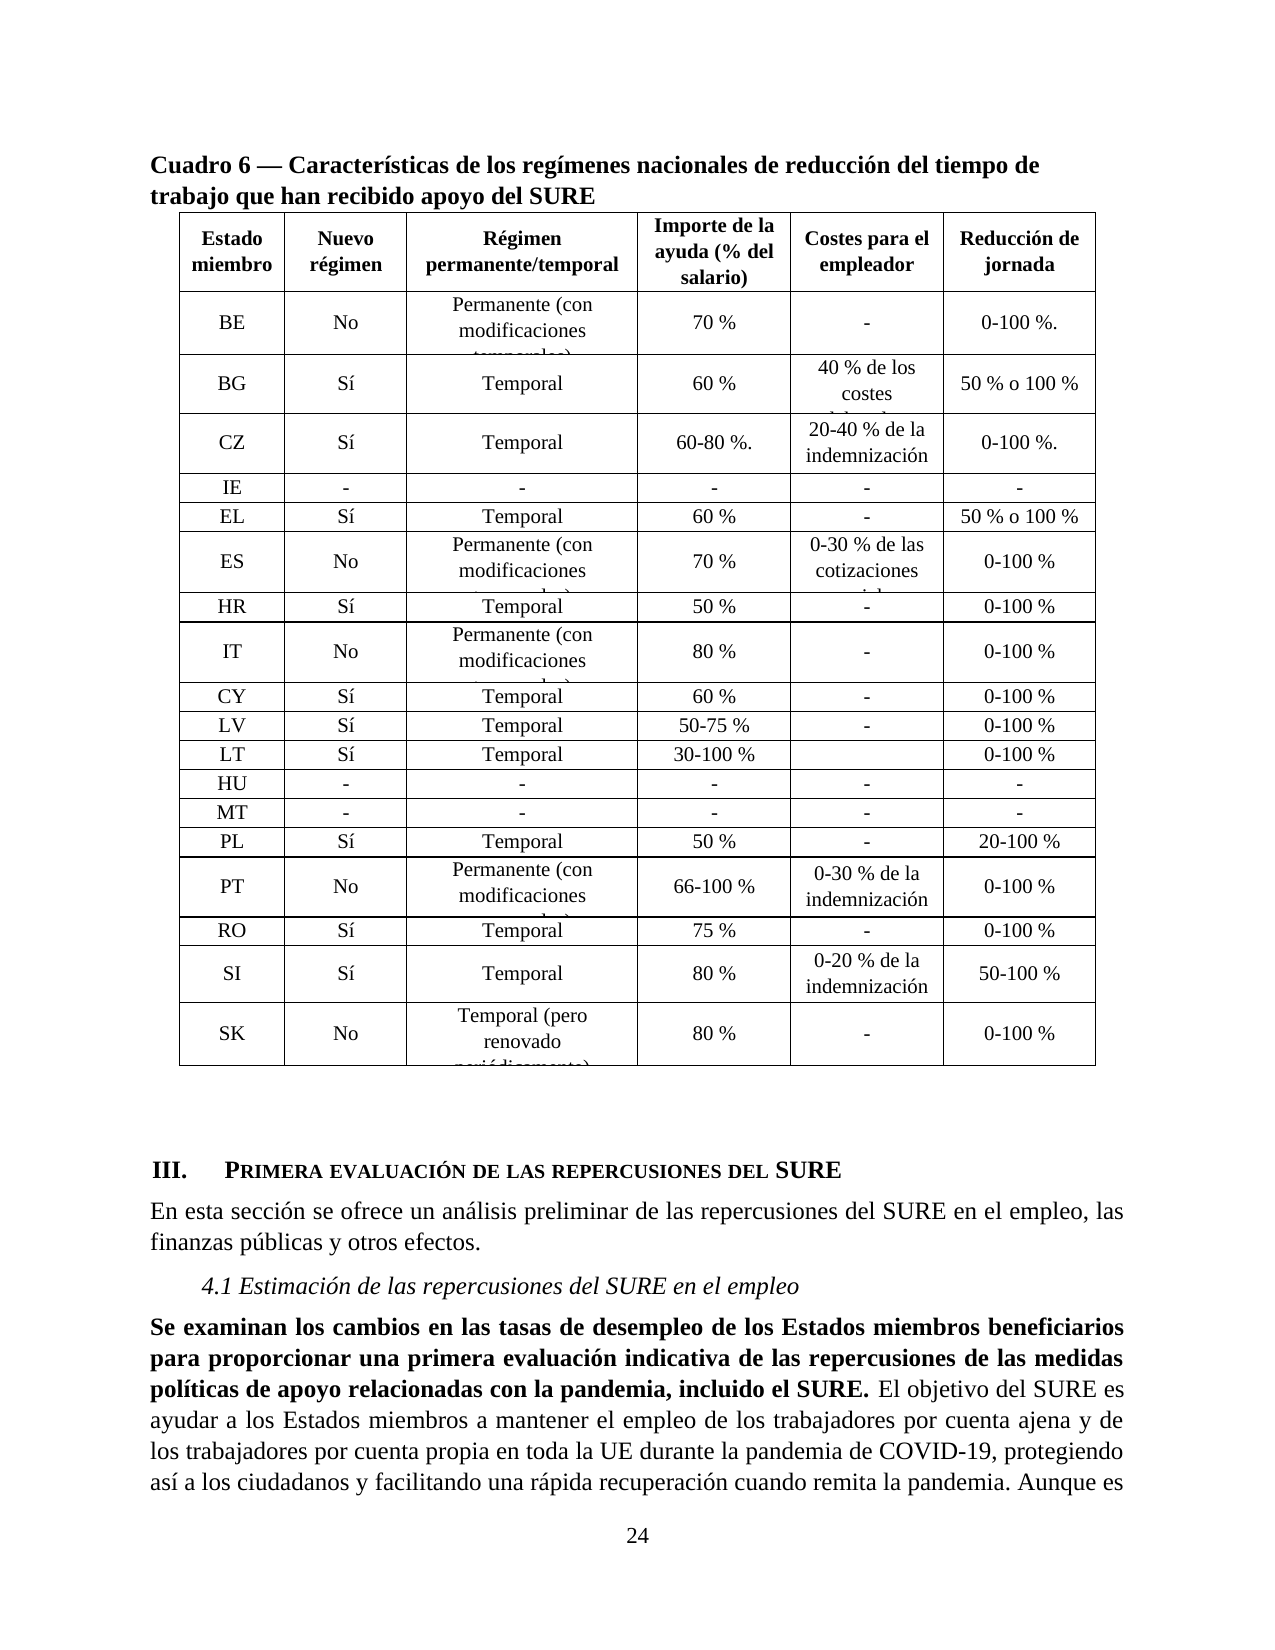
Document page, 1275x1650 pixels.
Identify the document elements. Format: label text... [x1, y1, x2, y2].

table_cell CY [180, 683, 284, 711]
table_header Estado miembro [180, 213, 284, 291]
table_cell EL [180, 503, 284, 531]
table_cell No [285, 858, 406, 916]
table_cell 70 % [638, 292, 790, 354]
table_cell - [944, 474, 1095, 502]
table_cell - [791, 503, 943, 531]
table_cell 0-100 % [944, 532, 1095, 592]
table_cell 0-100 % [944, 741, 1095, 769]
table_cell Temporal (pero renovado periódicamente) [407, 1003, 637, 1065]
table_cell HU [180, 770, 284, 798]
table_cell ES [180, 532, 284, 592]
table_cell 0-100 % [944, 918, 1095, 945]
table_cell Temporal [407, 741, 637, 769]
table_cell BE [180, 292, 284, 354]
list Primera evaluación de las repercusiones del SURE [187, 1155, 1125, 1184]
table_cell - [638, 474, 790, 502]
table_cell - [407, 799, 637, 827]
table_cell 50 % [638, 593, 790, 621]
table_cell Sí [285, 946, 406, 1002]
table_cell Sí [285, 414, 406, 473]
table_cell RO [180, 918, 284, 945]
table_cell Temporal [407, 593, 637, 621]
table_cell No [285, 1003, 406, 1065]
table_cell 80 % [638, 946, 790, 1002]
table_cell Temporal [407, 918, 637, 945]
table_cell 60 % [638, 355, 790, 413]
table_cell Permanente (con modificaciones temporales) [407, 292, 637, 354]
table_cell - [285, 799, 406, 827]
table_cell PT [180, 858, 284, 916]
table_cell 50 % o 100 % [944, 503, 1095, 531]
table_cell Permanente (con modificaciones temporales) [407, 858, 637, 916]
table_cell - [407, 474, 637, 502]
table_cell - [791, 770, 943, 798]
table_cell 0-20 % de la indemnización [791, 946, 943, 1002]
table_cell [791, 741, 943, 769]
table_cell Temporal [407, 355, 637, 413]
table_cell IE [180, 474, 284, 502]
table_cell - [638, 799, 790, 827]
table_cell 20-100 % [944, 828, 1095, 856]
table_cell Sí [285, 741, 406, 769]
table_cell 0-30 % de la indemnización [791, 858, 943, 916]
table_cell 80 % [638, 623, 790, 682]
table_cell 60 % [638, 503, 790, 531]
table_cell Temporal [407, 503, 637, 531]
table_cell - [791, 828, 943, 856]
table_cell Temporal [407, 712, 637, 740]
table_cell HR [180, 593, 284, 621]
table_cell SI [180, 946, 284, 1002]
table_cell 0-100 % [944, 683, 1095, 711]
table_cell 50-75 % [638, 712, 790, 740]
table_cell Sí [285, 683, 406, 711]
table_cell Sí [285, 828, 406, 856]
table_cell - [791, 799, 943, 827]
table_cell 66-100 % [638, 858, 790, 916]
table_cell - [944, 770, 1095, 798]
table_cell 60-80 %. [638, 414, 790, 473]
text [150, 1312, 1125, 1496]
table_cell 70 % [638, 532, 790, 592]
table_cell No [285, 623, 406, 682]
table_cell - [944, 799, 1095, 827]
table_cell 30-100 % [638, 741, 790, 769]
table_cell 0-100 % [944, 623, 1095, 682]
table_cell 60 % [638, 683, 790, 711]
table_cell - [791, 1003, 943, 1065]
table_cell LV [180, 712, 284, 740]
table_cell - [791, 683, 943, 711]
table_cell SK [180, 1003, 284, 1065]
table_header Costes para el empleador [791, 213, 943, 291]
table_cell PL [180, 828, 284, 856]
table_cell - [791, 918, 943, 945]
table_cell 0-100 % [944, 1003, 1095, 1065]
table_cell 80 % [638, 1003, 790, 1065]
table_cell MT [180, 799, 284, 827]
table_cell 50 % [638, 828, 790, 856]
table_cell Permanente (con modificaciones temporales) [407, 532, 637, 592]
table_cell Temporal [407, 828, 637, 856]
table_cell Temporal [407, 683, 637, 711]
table_cell LT [180, 741, 284, 769]
table_cell - [791, 474, 943, 502]
text Cuadro 6 — Características de los regímenes nacionales de reducción del tiempo de trabajo que han recibido apoyo del SURE [150, 150, 1125, 210]
table_cell 20-40 % de la indemnización [791, 414, 943, 473]
table_cell 75 % [638, 918, 790, 945]
table_cell No [285, 532, 406, 592]
table_cell - [285, 770, 406, 798]
table_cell Sí [285, 918, 406, 945]
table_cell CZ [180, 414, 284, 473]
table_header Reducción de jornada [944, 213, 1095, 291]
list Estimación de las repercusiones del SURE en el empleo [201, 1271, 1125, 1300]
table_cell No [285, 292, 406, 354]
table_cell - [791, 712, 943, 740]
table_cell - [285, 474, 406, 502]
table_cell BG [180, 355, 284, 413]
table_cell 0-100 % [944, 593, 1095, 621]
table_cell Permanente (con modificaciones temporales) [407, 623, 637, 682]
text En esta sección se ofrece un análisis preliminar de las repercusiones del SURE en el empleo, las finanzas públicas y otros efectos. [150, 1196, 1125, 1256]
table_cell Sí [285, 355, 406, 413]
table_cell Temporal [407, 414, 637, 473]
table_cell 50-100 % [944, 946, 1095, 1002]
table_cell 50 % o 100 % [944, 355, 1095, 413]
table_cell - [407, 770, 637, 798]
table_cell - [638, 770, 790, 798]
table_cell Sí [285, 503, 406, 531]
table_cell - [791, 623, 943, 682]
table_cell Sí [285, 712, 406, 740]
table_cell 0-100 %. [944, 414, 1095, 473]
table_header Régimen permanente/temporal [407, 213, 637, 291]
table_cell IT [180, 623, 284, 682]
table_cell 0-30 % de las cotizaciones sociales [791, 532, 943, 592]
table_cell Temporal [407, 946, 637, 1002]
table_cell 0-100 %. [944, 292, 1095, 354]
table_cell 0-100 % [944, 712, 1095, 740]
table_header Importe de la ayuda (% del salario) [638, 213, 790, 291]
table_header Nuevo régimen [285, 213, 406, 291]
table_cell - [791, 292, 943, 354]
table_cell - [791, 593, 943, 621]
table_cell 0-100 % [944, 858, 1095, 916]
table_cell 40 % de los costes laborales [791, 355, 943, 413]
table_cell Sí [285, 593, 406, 621]
